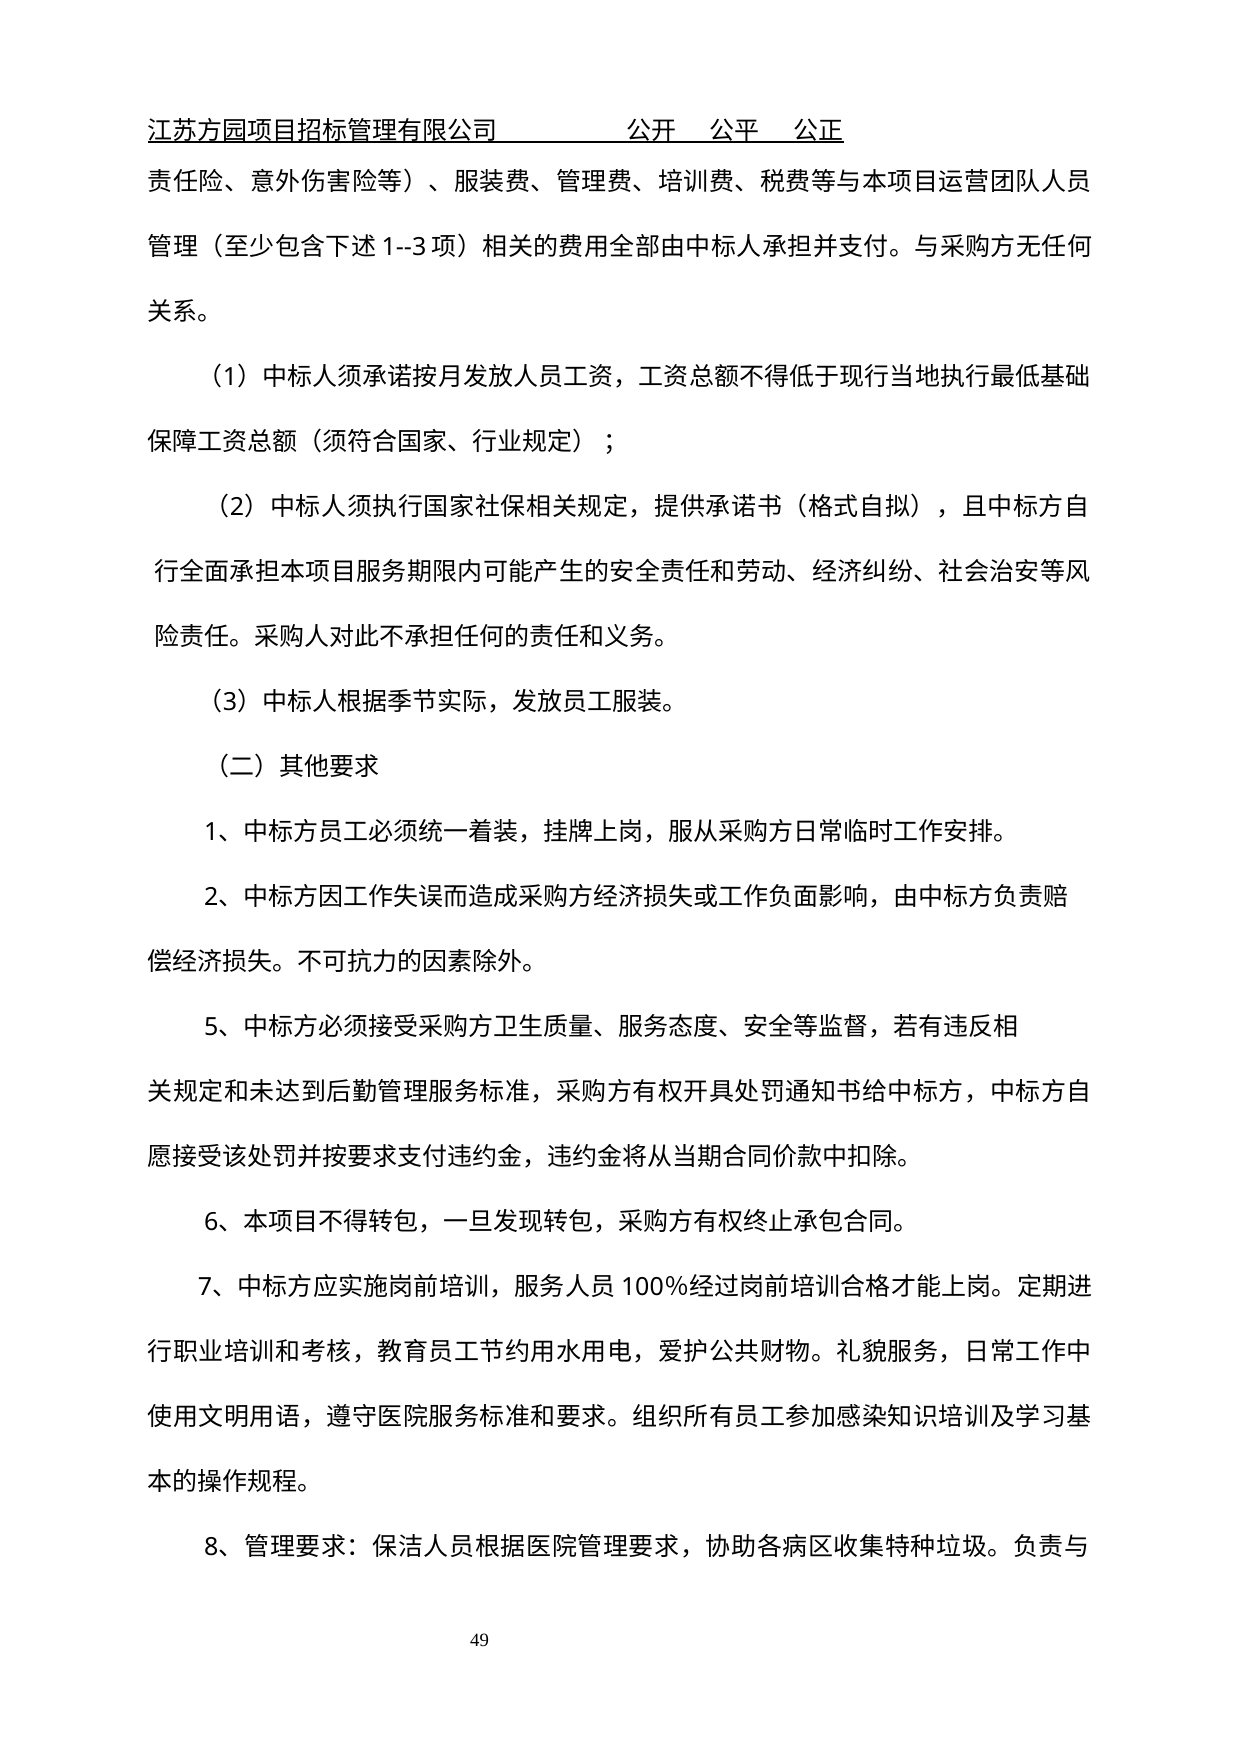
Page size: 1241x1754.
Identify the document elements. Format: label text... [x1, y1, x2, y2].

text 偿经济损失。不可抗力的因素除外。 [148, 927, 1093, 992]
text 5、中标方必须接受采购方卫生质量、服务态度、安全等监督，若有违反相 [204, 992, 1093, 1057]
text 2、中标方因工作失误而造成采购方经济损失或工作负面影响，由中标方负责赔 [204, 862, 1093, 927]
text （3）中标人根据季节实际，发放员工服装。 [148, 667, 1093, 732]
text 7、中标方应实施岗前培训，服务人员100％经过岗前培训合格才能上岗。定期进行职业培训和考核，教育员工节约用水用电，爱护公共财物。礼貌服务，日常工作中使用文明用语，遵守医院服务标准和要求。组织所有员工参加感染知识培训及学习基本的操作规程。 [148, 1252, 1093, 1512]
text （2）中标人须执行国家社保相关规定，提供承诺书（格式自拟），且中标方自行全面承担本项目服务期限内可能产生的安全责任和劳动、经济纠纷、社会治安等风险责任。采购人对此不承担任何的责任和义务。 [154, 472, 1093, 667]
text 关规定和未达到后勤管理服务标准，采购方有权开具处罚通知书给中标方，中标方自愿接受该处罚并按要求支付违约金，违约金将从当期合同价款中扣除。 [148, 1057, 1093, 1187]
text 1、中标方员工必须统一着装，挂牌上岗，服从采购方日常临时工作安排。 [204, 797, 1093, 862]
text （1）中标人须承诺按月发放人员工资，工资总额不得低于现行当地执行最低基础保障工资总额（须符合国家、行业规定） ； [148, 342, 1093, 472]
list 其他要求 [154, 732, 1093, 797]
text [154, 1512, 1093, 1577]
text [148, 147, 1093, 342]
text 6、本项目不得转包，一旦发现转包，采购方有权终止承包合同。 [154, 1187, 1093, 1252]
